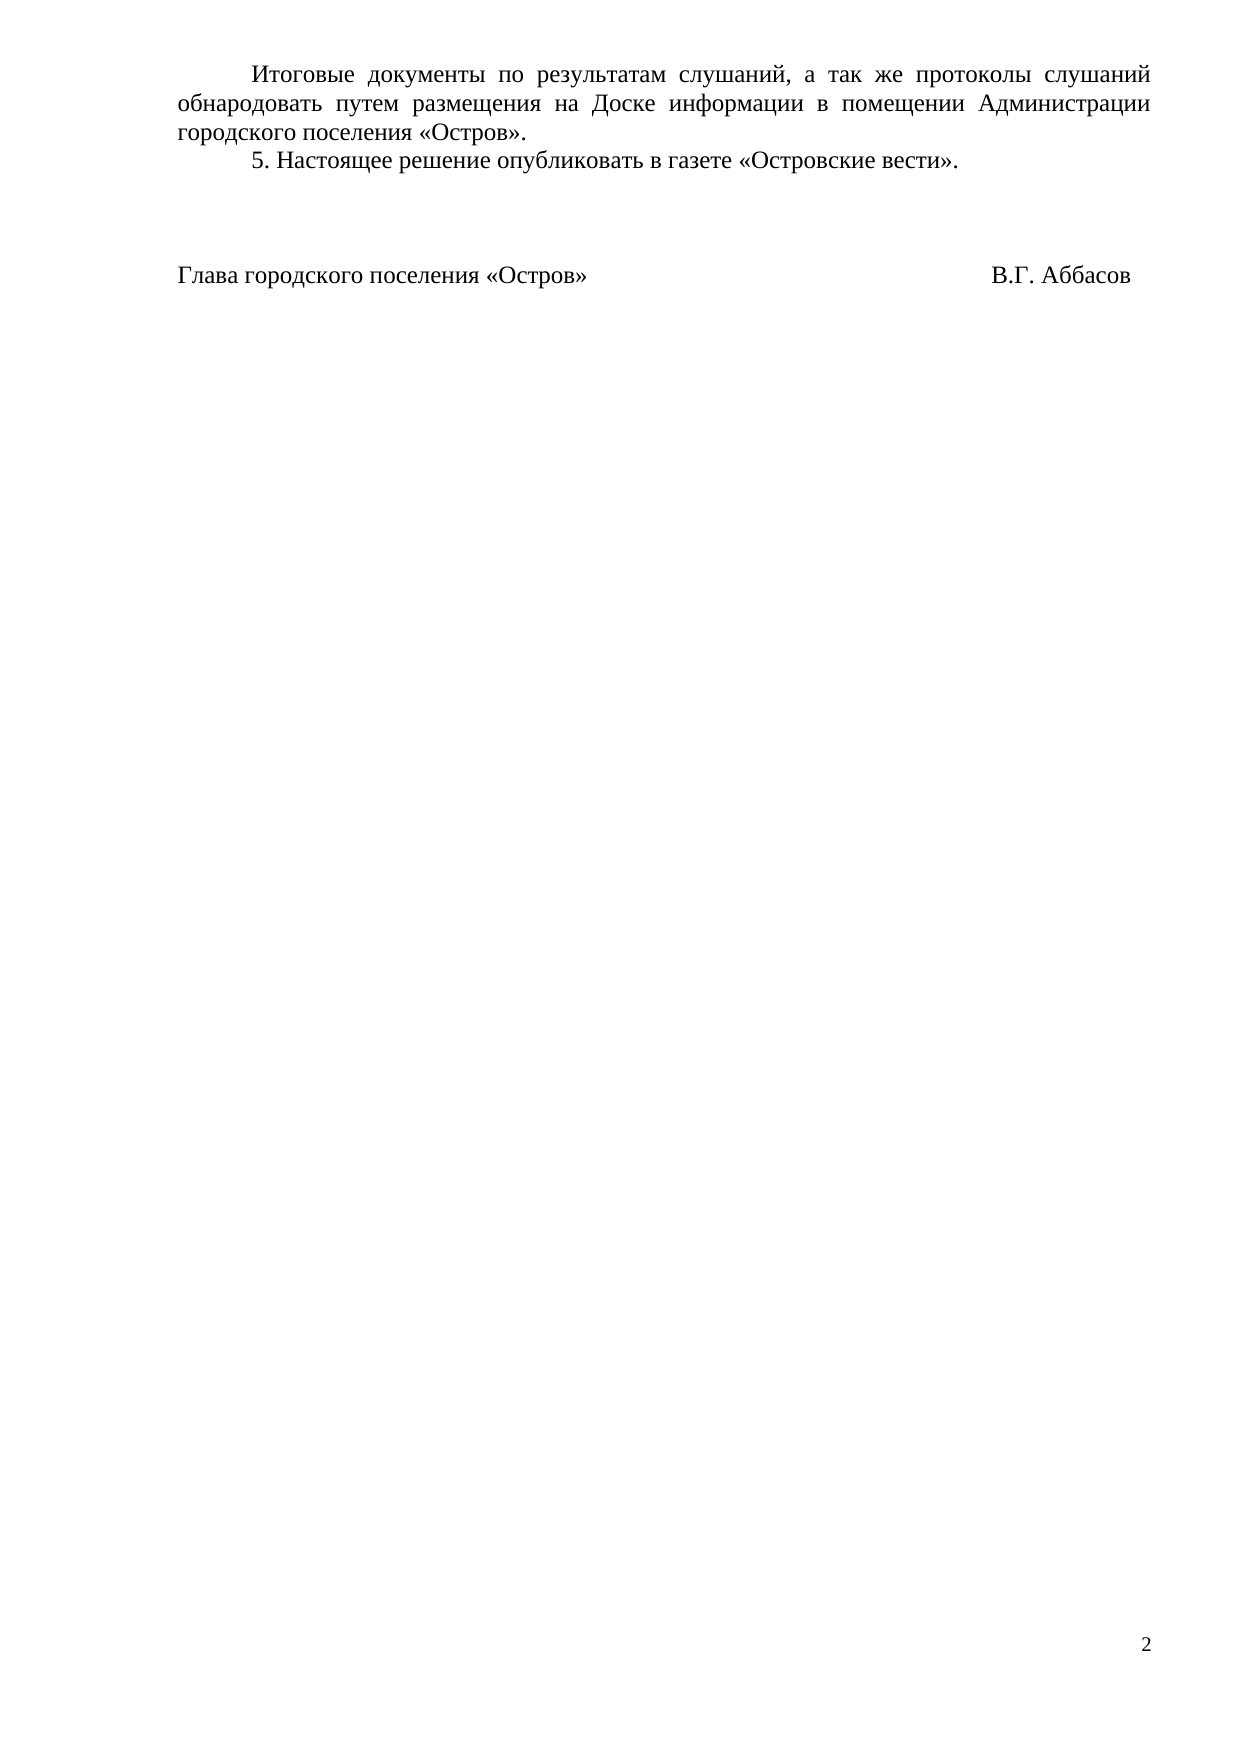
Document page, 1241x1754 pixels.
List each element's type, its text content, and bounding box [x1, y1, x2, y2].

text 5. Настоящее решение опубликовать в газете «Островские вести». [177, 145, 1152, 174]
text Итоговые документы по результатам слушаний, а так же протоколы слушаний обнародовать путем размещения на Доске информации в помещении Администрации городского поселения «Остров». [177, 59, 1152, 145]
text Глава городского поселения «Остров» В.Г. Аббасов [177, 260, 1152, 318]
